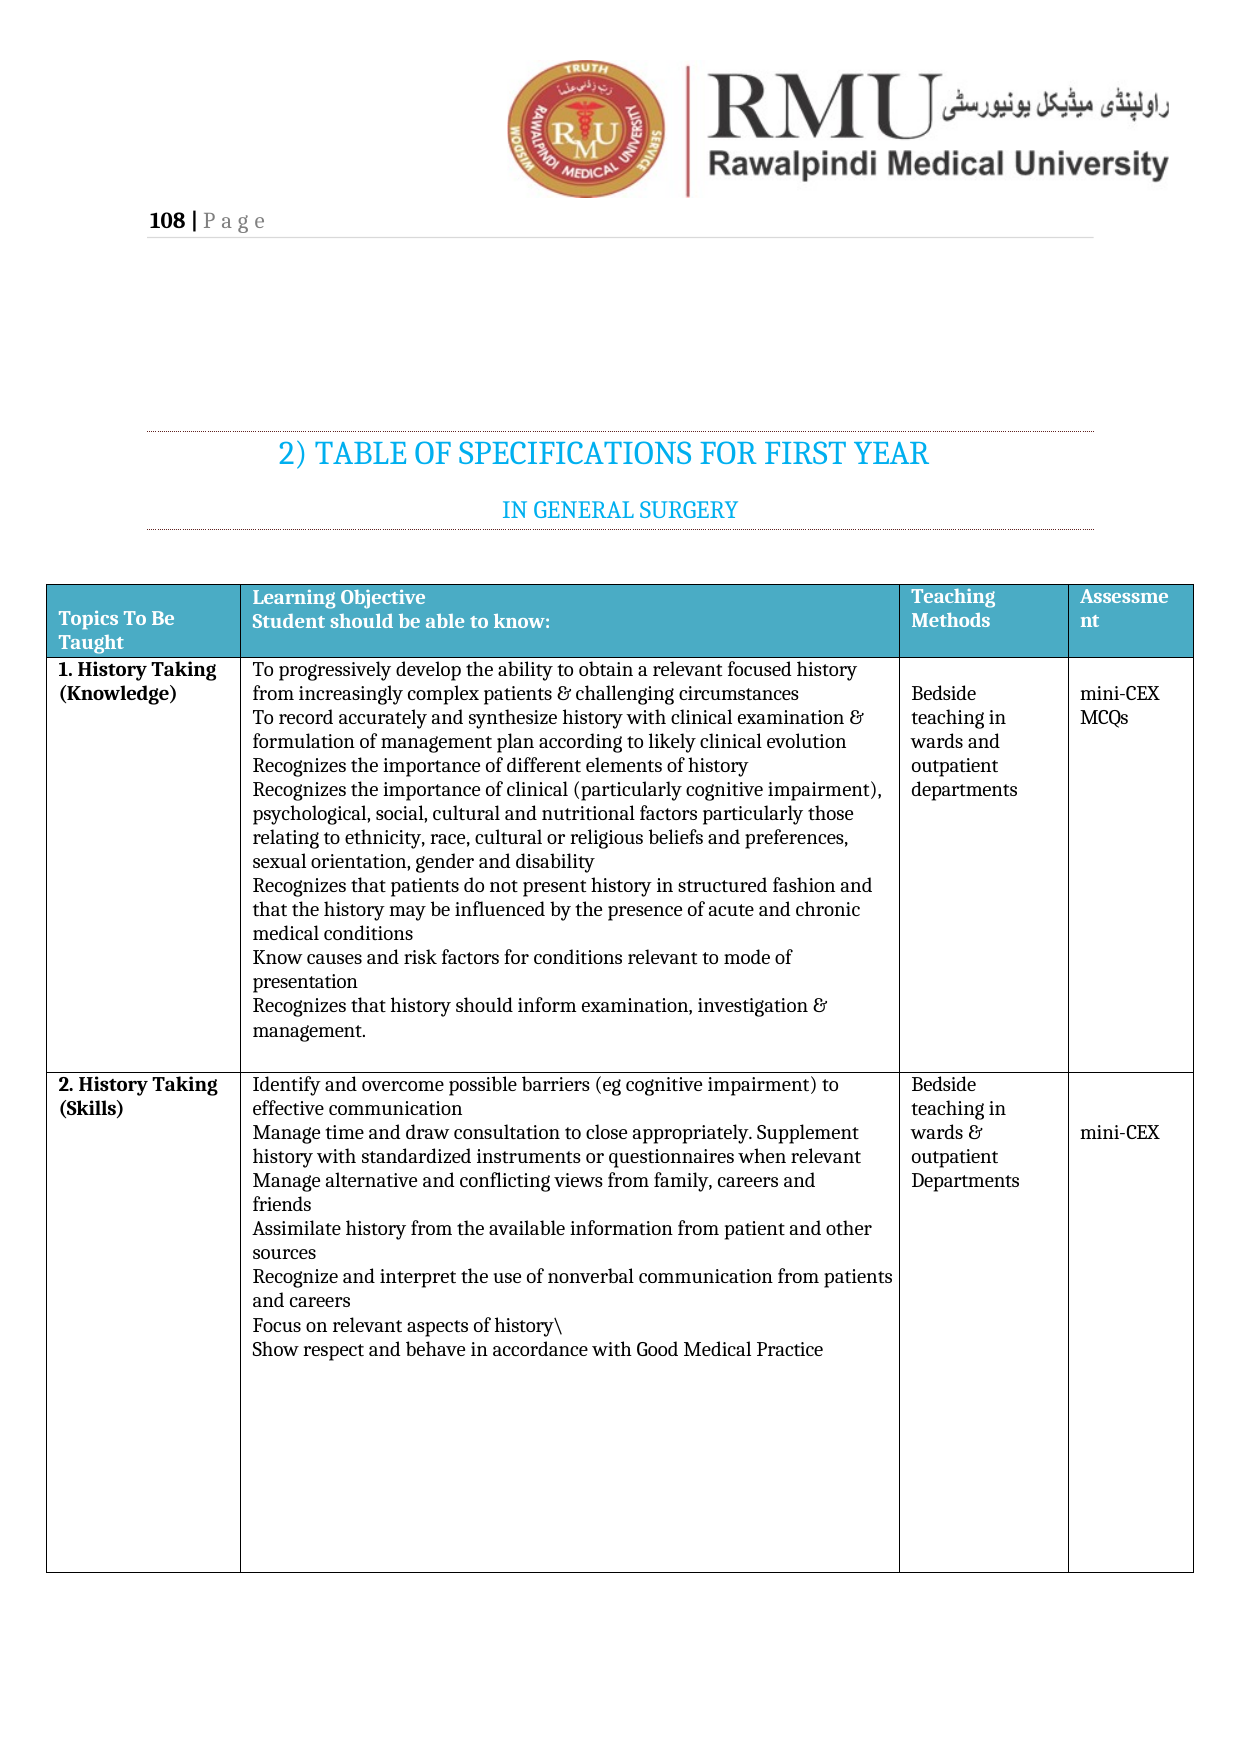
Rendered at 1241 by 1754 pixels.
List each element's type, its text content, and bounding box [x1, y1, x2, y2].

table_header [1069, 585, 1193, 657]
picture [507, 60, 1169, 198]
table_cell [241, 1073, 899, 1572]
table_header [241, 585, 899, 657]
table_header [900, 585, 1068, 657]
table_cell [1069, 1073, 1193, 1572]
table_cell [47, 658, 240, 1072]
text IN GENERAL SURGERY [111, 496, 1129, 524]
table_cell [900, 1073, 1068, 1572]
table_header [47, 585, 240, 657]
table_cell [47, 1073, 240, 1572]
text 108 | P a g e [150, 208, 1240, 234]
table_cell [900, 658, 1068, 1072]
subtitle 2) TABLE OF SPECIFICATIONS FOR FIRST YEAR [279, 430, 1240, 472]
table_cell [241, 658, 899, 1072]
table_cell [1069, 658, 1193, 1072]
